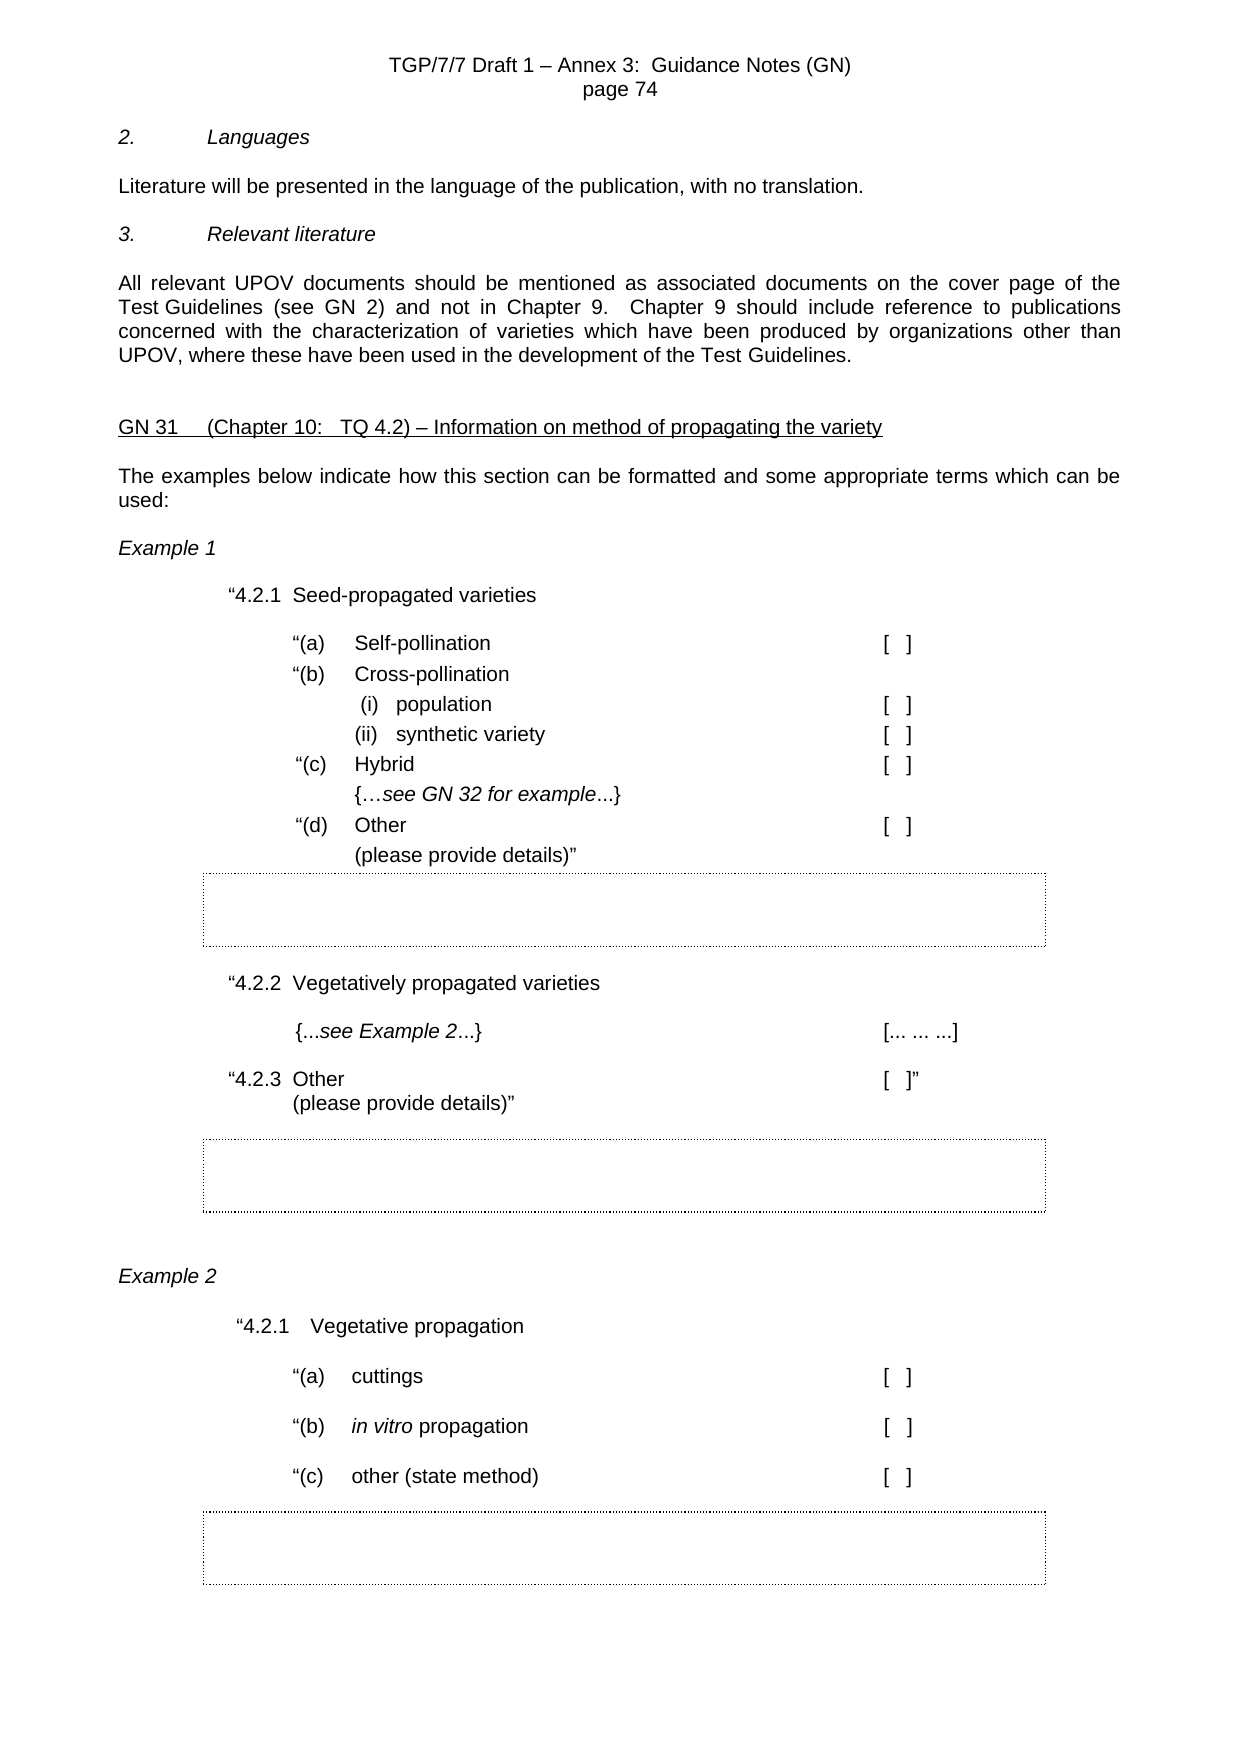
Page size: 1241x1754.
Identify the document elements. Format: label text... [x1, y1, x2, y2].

table_header [204, 1511, 1045, 1584]
text {...see Example 2...} [... ... ...] [295, 1019, 1096, 1043]
text “4.2.1 Vegetative propagation [236, 1312, 1122, 1337]
text (please provide details)” [354, 843, 1096, 867]
subtitle 3. Relevant literature [118, 222, 1122, 246]
text “4.2.1 Seed-propagated varieties [228, 583, 1096, 607]
text (please provide details)” [292, 1091, 1096, 1114]
text Literature will be presented in the language of the publication, with no translation. [118, 174, 1122, 198]
table_header [204, 1139, 1045, 1211]
text “(c) Hybrid [ ] [295, 752, 1096, 776]
text “(b) in vitro propagation [ ] [292, 1412, 1122, 1437]
text Example 1 [118, 535, 1122, 559]
text Example 2 [118, 1262, 1122, 1287]
text “4.2.2 Vegetatively propagated varieties [228, 971, 1096, 995]
text The examples below indicate how this section can be formatted and some appropriate terms which can be used: [118, 463, 1122, 511]
subtitle GN 31 (Chapter 10: TQ 4.2) – Information on method of propagating the variety [118, 414, 1122, 438]
text All relevant UPOV documents should be mentioned as associated documents on the cover page of the Test Guidelines (see GN 2) and not in Chapter 9. Chapter 9 should include reference to publications concerned with the characterization of varieties which have been produced by organizations other than UPOV, where these have been used in the development of the Test Guidelines. [118, 271, 1122, 367]
text “(b) Cross-pollination [292, 661, 1096, 685]
text “4.2.3 Other [ ]” [228, 1067, 1096, 1091]
table_header [204, 873, 1045, 946]
text “(a) Self-pollination [ ] [292, 631, 1096, 655]
text “(c) other (state method) [ ] [292, 1462, 1122, 1487]
text {…see GN 32 for example...} [354, 782, 1096, 806]
subtitle 2. Languages [118, 125, 1122, 149]
text (ii) synthetic variety [ ] [337, 722, 1096, 746]
text “(d) Other [ ] [295, 812, 1096, 836]
text “(a) cuttings [ ] [292, 1362, 1122, 1387]
text (i) population [ ] [337, 692, 1096, 716]
